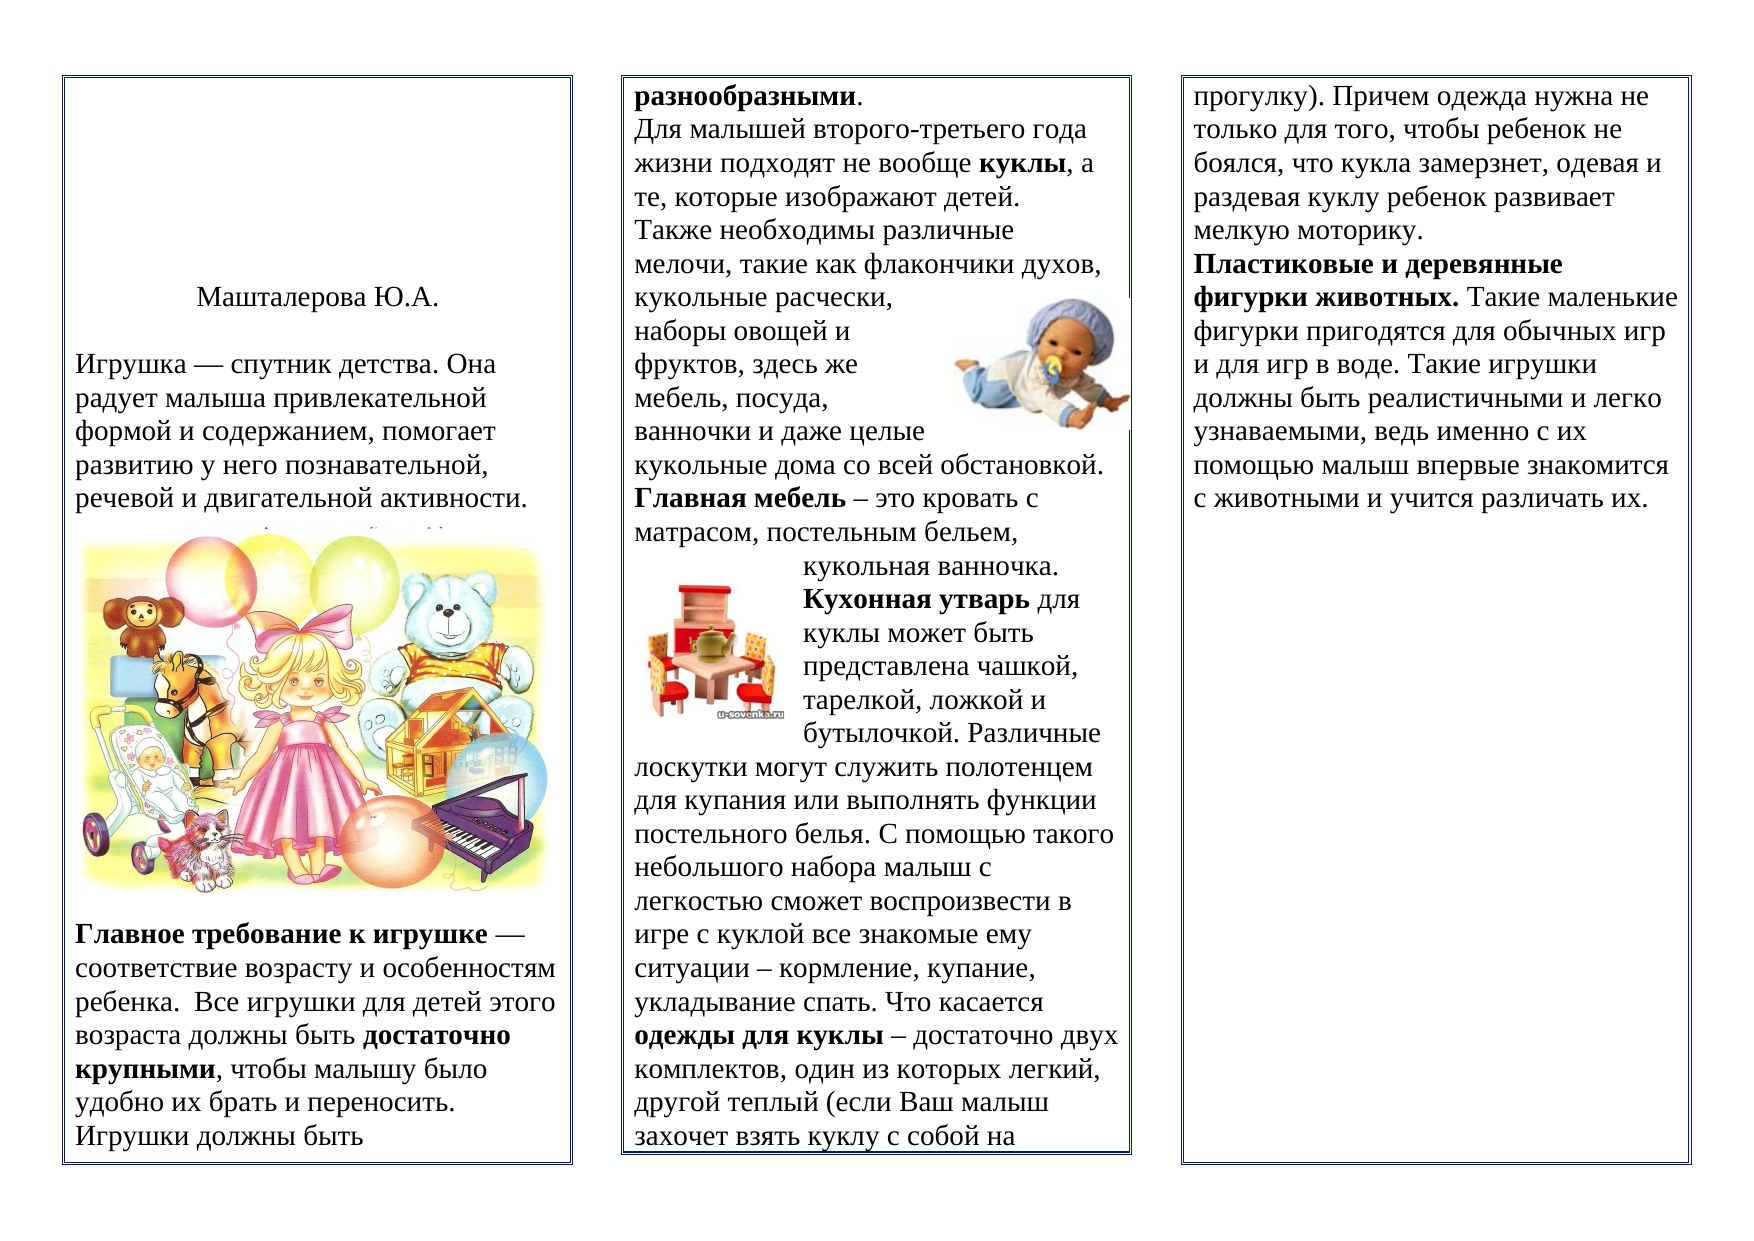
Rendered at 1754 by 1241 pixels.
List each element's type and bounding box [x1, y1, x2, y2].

table_header [65, 78, 570, 1162]
table_header [1184, 78, 1688, 1162]
table_header [624, 78, 1129, 1151]
picture [637, 581, 785, 721]
picture [954, 298, 1131, 430]
picture [78, 527, 556, 898]
